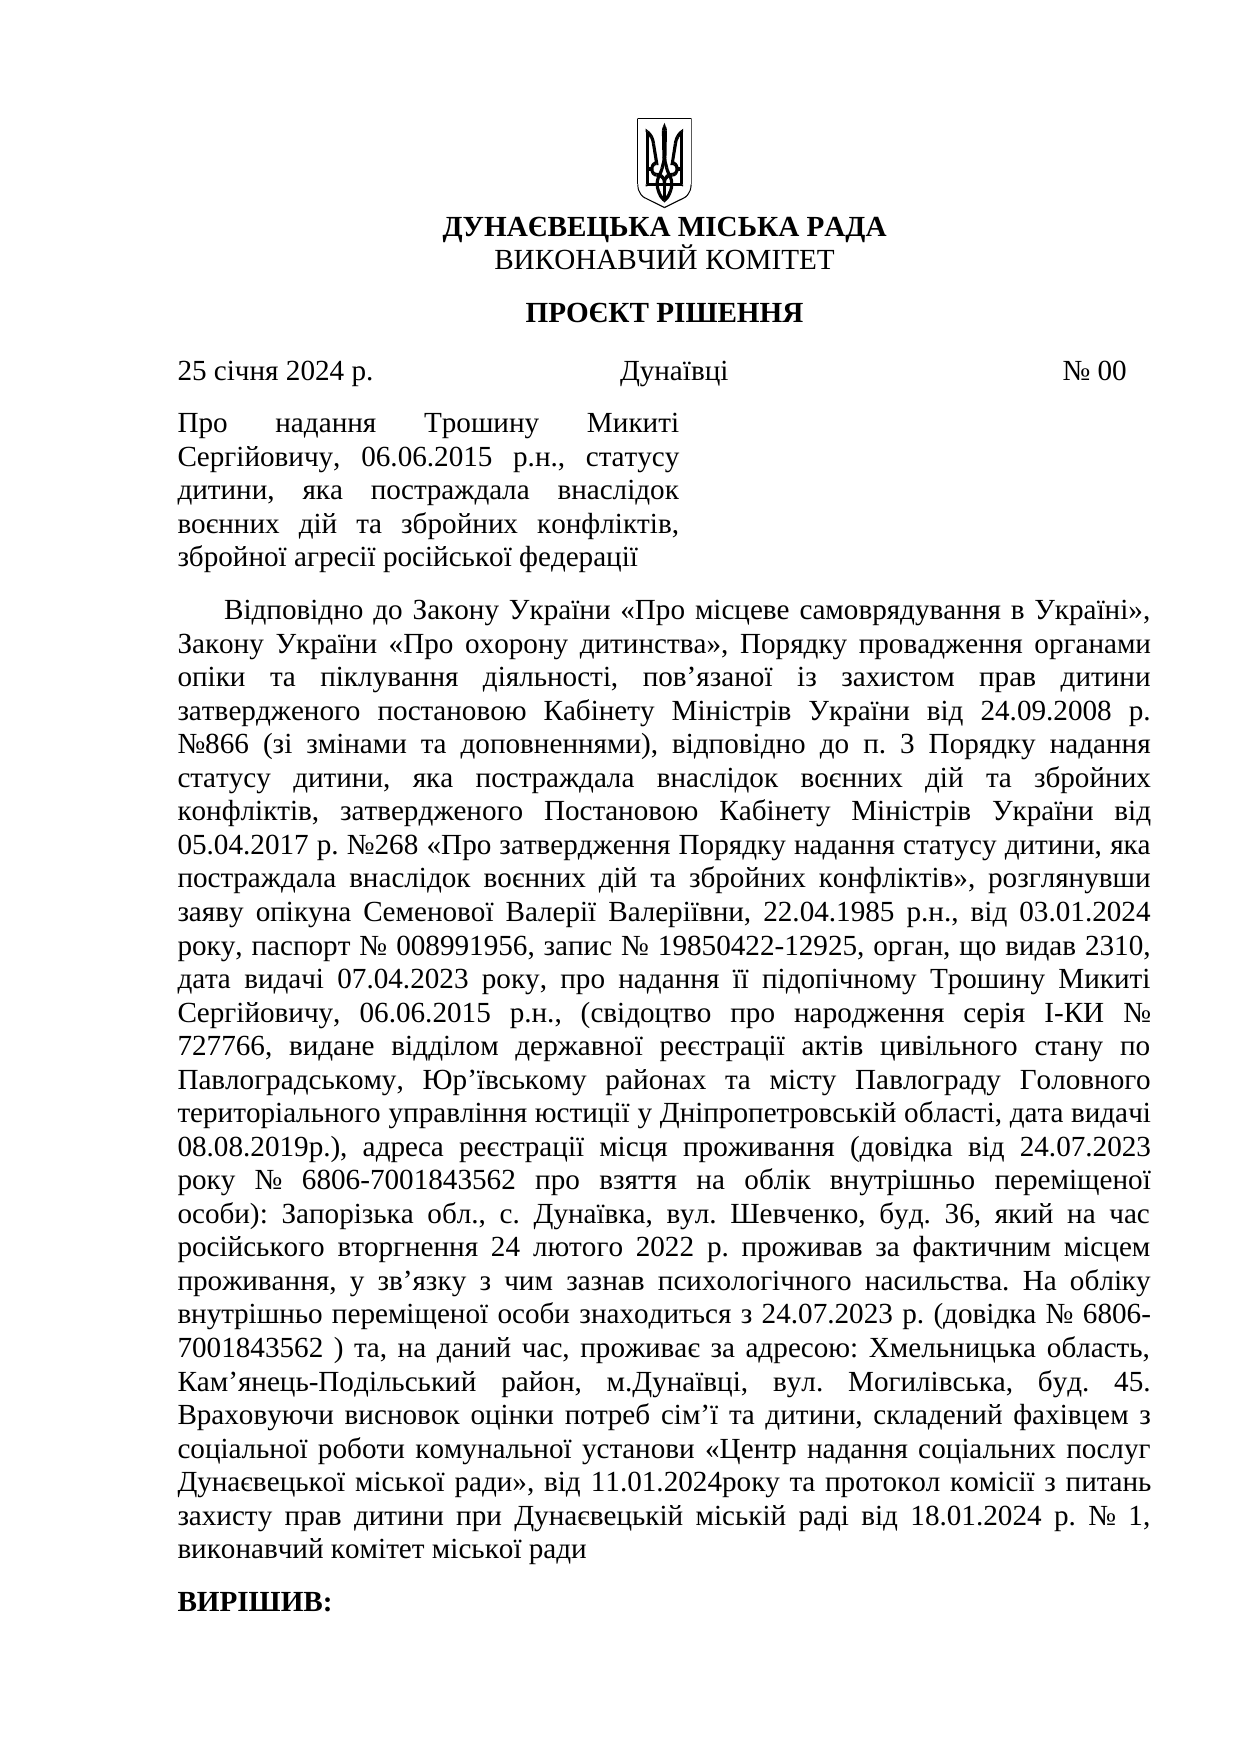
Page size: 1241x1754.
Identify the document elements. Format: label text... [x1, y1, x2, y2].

text ПРОЄКТ РІШЕННЯ [177, 295, 1152, 328]
text ВИКОНАВЧИЙ КОМІТЕТ [177, 242, 1152, 276]
text Відповідно до Закону України «Про місцеве самоврядування в Україні», Закону України «Про охорону дитинства», Порядку провадження органами опіки та піклування діяльності, пов’язаної із захистом прав дитини затвердженого постановою Кабінету Міністрів України від 24.09.2008 р. №866 (зі змінами та доповненнями), відповідно до п. 3 Порядку надання статусу дитини, яка постраждала внаслідок воєнних дій та збройних конфліктів, затвердженого Постановою Кабінету Міністрів України від 05.04.2017 р. №268 «Про затвердження Порядку надання статусу дитини, яка постраждала внаслідок воєнних дій та збройних конфліктів», розглянувши заяву опікуна Семенової Валерії Валеріївни, 22.04.1985 р.н., від 03.01.2024 року, паспорт № 008991956, запис № 19850422-12925, орган, що видав 2310, дата видачі 07.04.2023 року, про надання її підопічному Трошину Микиті Сергійовичу, 06.06.2015 р.н., (свідоцтво про народження серія І-КИ № 727766, видане відділом державної реєстрації актів цивільного стану по Павлоградському, Юр’ївському районах та місту Павлограду Головного територіального управління юстиції у Дніпропетровській області, дата видачі 08.08.2019р.), адреса реєстрації місця проживання (довідка від 24.07.2023 року № 6806-7001843562 про взяття на облік внутрішньо переміщеної особи): Запорізька обл., с. Дунаївка, вул. Шевченко, буд. 36, який на час російського вторгнення 24 лютого 2022 р. проживав за фактичним місцем проживання, у зв’язку з чим зазнав психологічного насильства. На обліку внутрішньо переміщеної особи знаходиться з 24.07.2023 р. (довідка № 6806-7001843562 ) та, на даний час, проживає за адресою: Хмельницька область, Кам’янець-Подільський район, м.Дунаївці, вул. Могилівська, буд. 45. Враховуючи висновок оцінки потреб сім’ї та дитини, складений фахівцем з соціальної роботи комунальної установи «Центр надання соціальних послуг Дунаєвецької міської ради», від 11.01.2024року та протокол комісії з питань захисту прав дитини при Дунаєвецькій міській раді від 18.01.2024 р. № 1, виконавчий комітет міської ради [177, 592, 1152, 1565]
text Про надання Трошину Микиті Сергійовичу, 06.06.2015 р.н., статусу дитини, яка постраждала внаслідок воєнних дій та збройних конфліктів, збройної агресії російської федерації [177, 405, 679, 573]
text ВИРІШИВ: [177, 1584, 1152, 1618]
text ДУНАЄВЕЦЬКА МІСЬКА РАДА [177, 209, 1152, 242]
text 25 січня 2024 р. Дунаївці № 00 [177, 353, 1152, 386]
